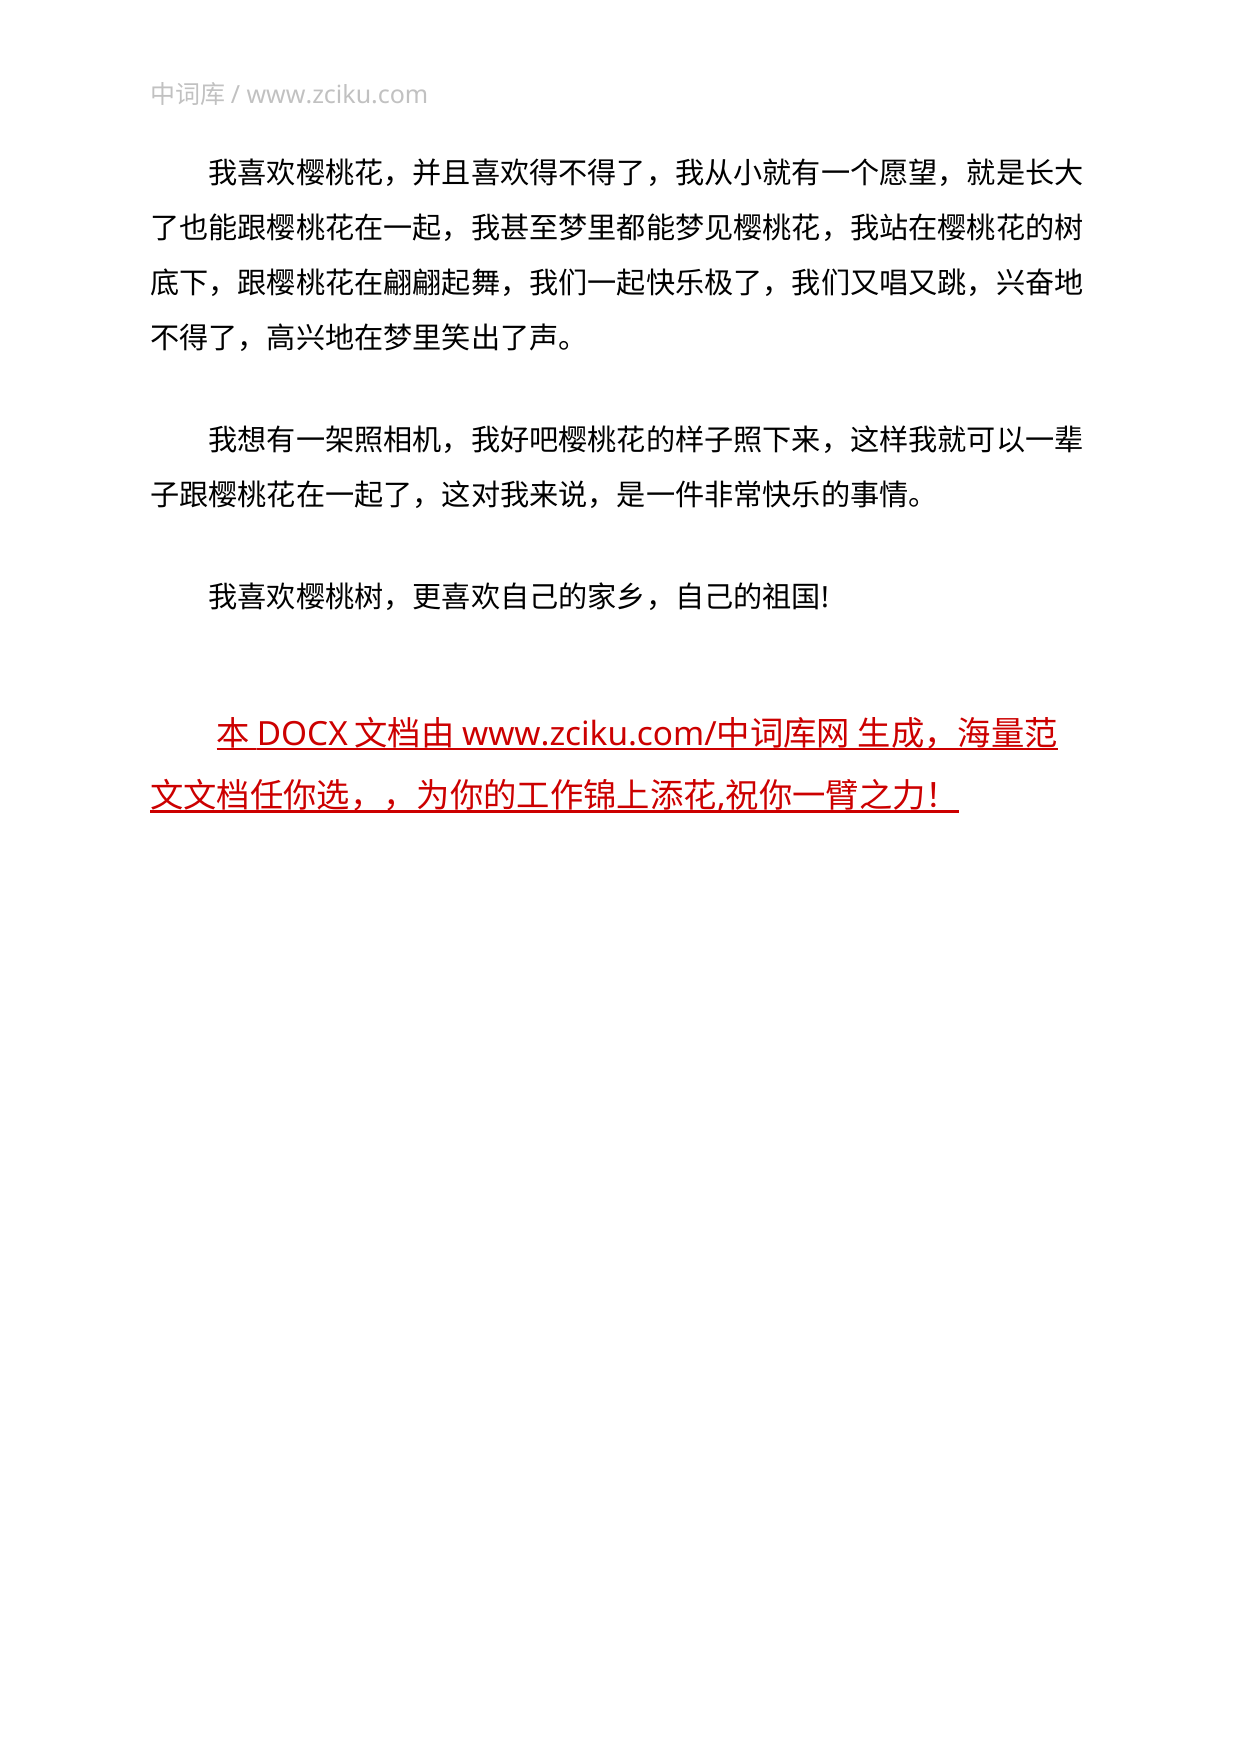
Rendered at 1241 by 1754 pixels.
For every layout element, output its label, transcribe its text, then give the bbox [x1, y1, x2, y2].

text 本DOCX文档由 www.zciku.com/中词库网 生成，海量范文文档任你选，，为你的工作锦上添花,祝你一臂之力！ [150, 706, 1090, 818]
text 我喜欢樱桃花，并且喜欢得不得了，我从小就有一个愿望，就是长大了也能跟樱桃花在一起，我甚至梦里都能梦见樱桃花，我站在樱桃花的树底下，跟樱桃花在翩翩起舞，我们一起快乐极了，我们又唱又跳，兴奋地不得了，高兴地在梦里笑出了声。 [150, 150, 1090, 357]
text 我喜欢樱桃树，更喜欢自己的家乡，自己的祖国! [150, 573, 1090, 616]
text 我想有一架照相机，我好吧樱桃花的样子照下来，这样我就可以一辈子跟樱桃花在一起了，这对我来说，是一件非常快乐的事情。 [150, 416, 1090, 514]
